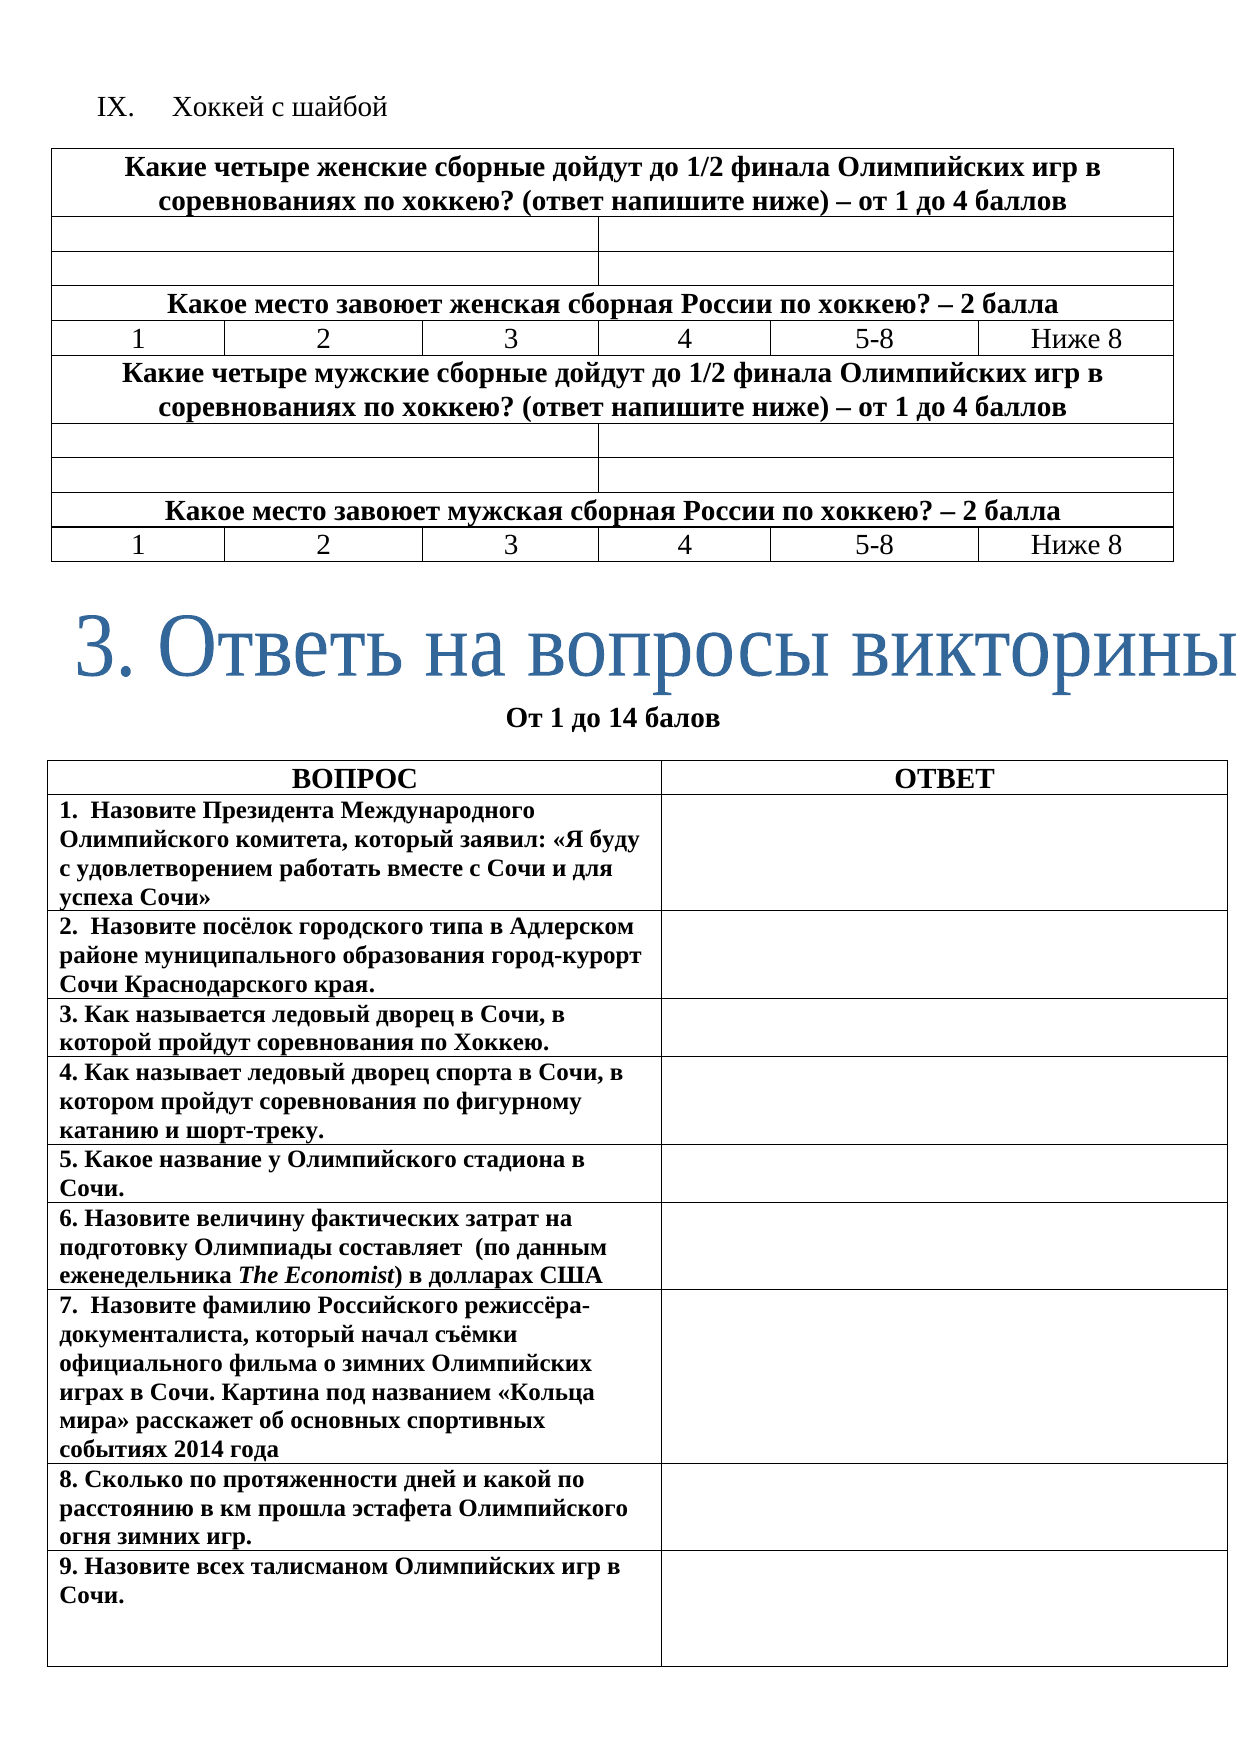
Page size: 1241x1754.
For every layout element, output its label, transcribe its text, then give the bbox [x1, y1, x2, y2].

table_cell [662, 1551, 1227, 1666]
table_cell [52, 424, 598, 457]
table_cell 5. Какое название у Олимпийского стадиона в Сочи. [48, 1145, 661, 1202]
table_cell [599, 217, 1173, 251]
table_cell 3 [423, 528, 598, 561]
table_cell 9. Назовите всех талисманом Олимпийских игр в Сочи. [48, 1551, 661, 1666]
table_cell [52, 252, 598, 285]
table_cell [662, 1145, 1227, 1202]
table_cell 4 [599, 528, 770, 561]
table_cell 1 [52, 528, 224, 561]
table_cell Какое место завоюет женская сборная России по хоккею? – 2 балла [52, 286, 1173, 320]
table_cell 4. Как называет ледовый дворец спорта в Сочи, в котором пройдут соревнования по фигурному катанию и шорт-треку. [48, 1057, 661, 1143]
table_cell 8. Сколько по протяженности дней и какой по расстоянию в км прошла эстафета Олимпийского огня зимних игр. [48, 1464, 661, 1550]
table_cell Какие четыре мужские сборные дойдут до 1/2 финала Олимпийских игр в соревнованиях по хоккею? (ответ напишите ниже) – от 1 до 4 баллов [52, 356, 1173, 423]
table_cell 1 [52, 321, 224, 354]
table_cell [662, 1290, 1227, 1463]
table_cell [662, 911, 1227, 998]
table_cell [662, 795, 1227, 910]
table_cell [52, 217, 598, 251]
table_cell Какое место завоюет мужская сборная России по хоккею? – 2 балла [52, 493, 1173, 526]
table_cell [662, 1464, 1227, 1550]
table_cell [599, 458, 1173, 492]
table_cell 6. Назовите величину фактических затрат на подготовку Олимпиады составляет (по данным еженедельника The Economist) в долларах США [48, 1203, 196, 1289]
table_cell Ниже 8 [979, 528, 1173, 561]
table_cell 2. Назовите посёлок городского типа в Адлерском районе муниципального образования город-курорт Сочи Краснодарского края. [48, 911, 203, 998]
table_cell 1. Назовите Президента Международного Олимпийского комитета, который заявил: «Я буду с удовлетворением работать вместе с Сочи и для успеха Сочи» [48, 795, 661, 910]
table_header Какие четыре женские сборные дойдут до 1/2 финала Олимпийских игр в соревнованиях по хоккею? (ответ напишите ниже) – от 1 до 4 баллов [52, 149, 1173, 216]
list Хоккей с шайбой [97, 89, 1167, 122]
text От 1 до 14 балов [59, 615, 1167, 734]
table_cell Ниже 8 [979, 321, 1173, 354]
table_header ВОПРОС [48, 761, 661, 794]
table_cell 2 [225, 528, 422, 561]
table_cell [599, 252, 1173, 285]
table_cell 5-8 [771, 528, 978, 561]
table_cell 5-8 [771, 321, 978, 354]
table_header ОТВЕТ [662, 761, 1227, 794]
table_cell [662, 999, 1227, 1056]
table_cell 4 [599, 321, 770, 354]
table_cell [662, 1203, 1227, 1289]
table_cell 7. Назовите фамилию Российского режиссёра-документалиста, который начал съёмки официального фильма о зимних Олимпийских играх в Сочи. Картина под названием «Кольца мира» расскажет об основных спортивных событиях 2014 года [279, 1290, 661, 1463]
table_cell 6. Назовите величину фактических затрат на подготовку Олимпиады составляет (по данным еженедельника The Economist) в долларах США [394, 1203, 661, 1289]
table_cell 3 [423, 321, 598, 354]
table_cell 7. Назовите фамилию Российского режиссёра-документалиста, который начал съёмки официального фильма о зимних Олимпийских играх в Сочи. Картина под названием «Кольца мира» расскажет об основных спортивных событиях 2014 года [48, 1290, 318, 1463]
table_cell 3. Как называется ледовый дворец в Сочи, в которой пройдут соревнования по Хоккею. [48, 999, 661, 1056]
table_cell 2. Назовите посёлок городского типа в Адлерском районе муниципального образования город-курорт Сочи Краснодарского края. [375, 911, 661, 998]
table_cell [599, 424, 1173, 457]
table_cell [52, 458, 598, 492]
table_cell 2 [225, 321, 422, 354]
table_cell [662, 1057, 1227, 1143]
